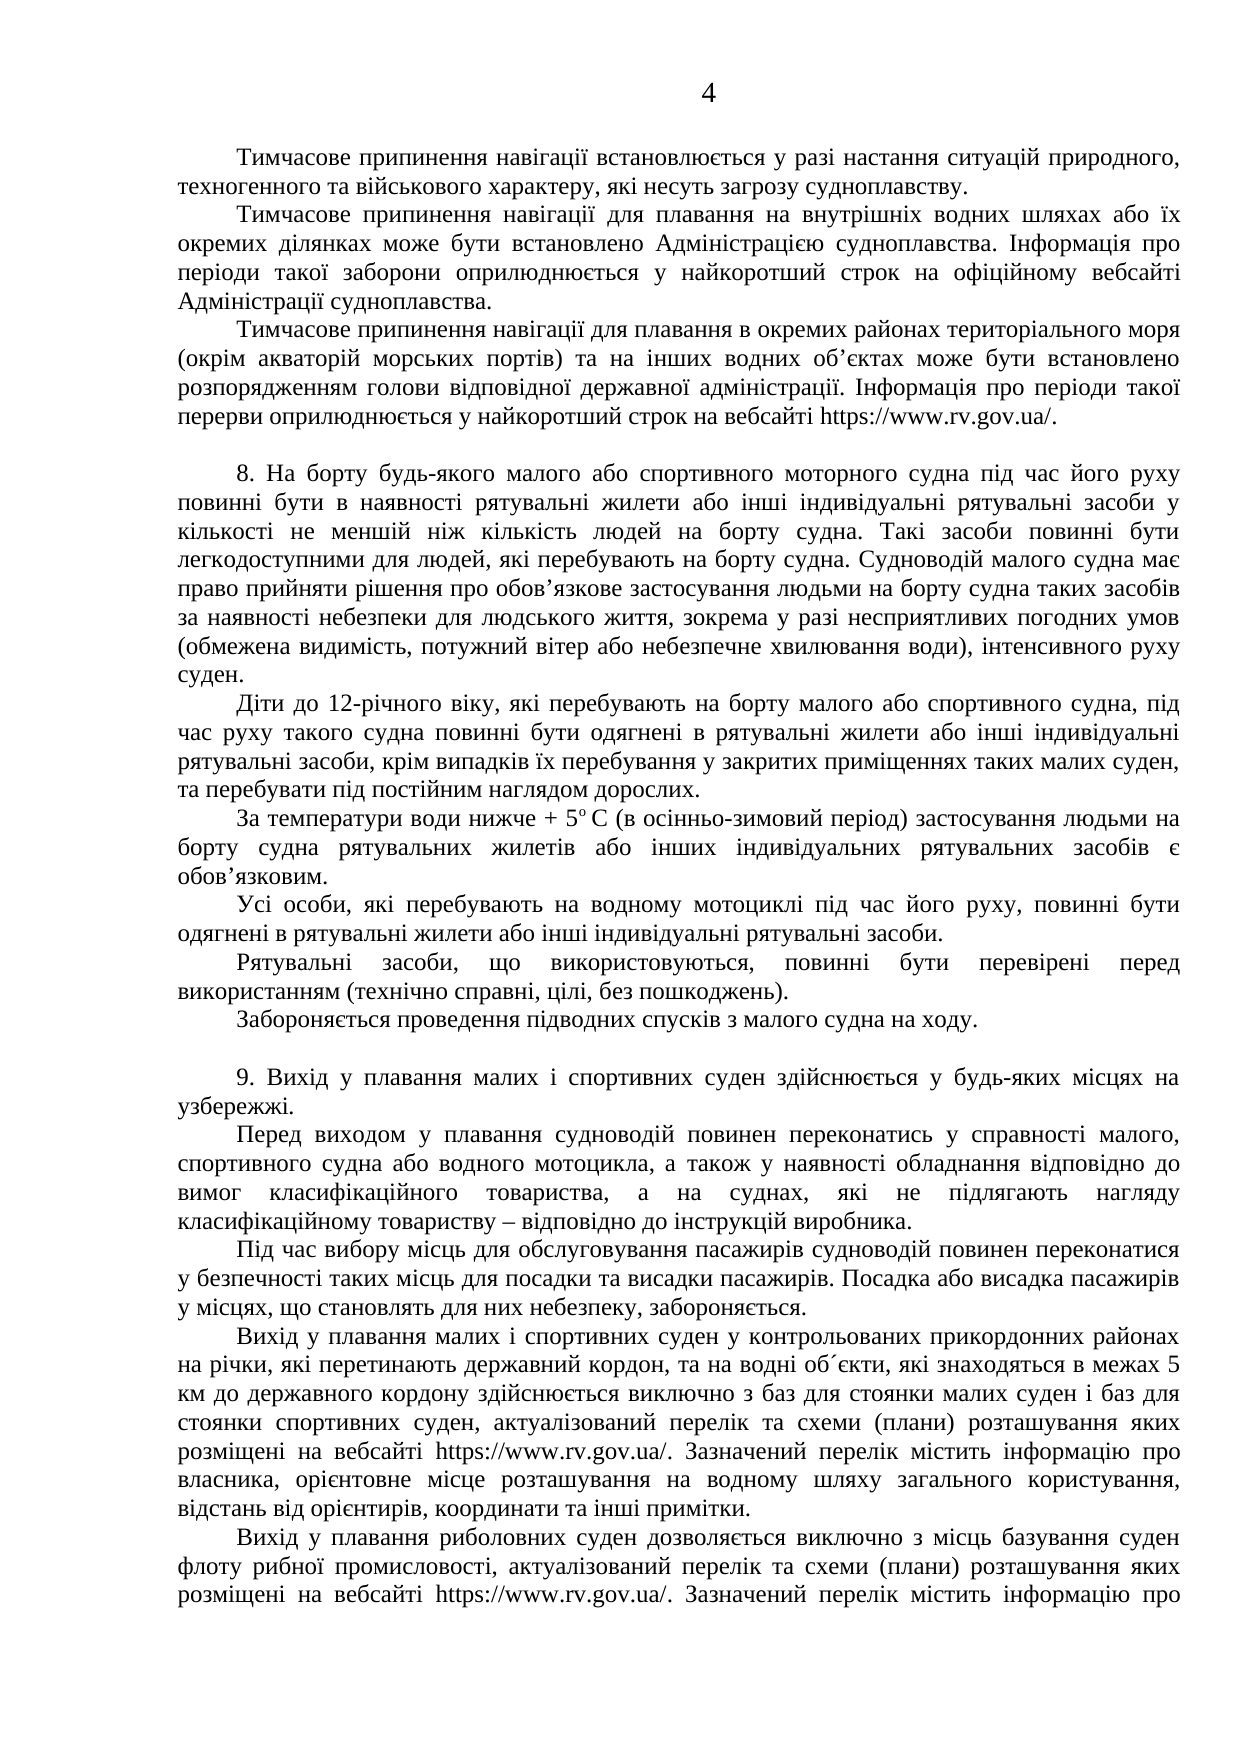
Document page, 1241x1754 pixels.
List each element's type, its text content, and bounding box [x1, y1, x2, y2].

text Перед виходом у плавання судноводій повинен переконатись у справності малого, спортивного судна або водного мотоцикла, а також у наявності обладнання відповідно до вимог класифікаційного товариства, а на суднах, які не підлягають нагляду класифікаційному товариству – відповідно до інструкцій виробника. [177, 1119, 1181, 1234]
text Тимчасове припинення навігації для плавання на внутрішніх водних шляхах або їх окремих ділянках може бути встановлено Адміністрацією судноплавства. Інформація про періоди такої заборони оприлюднюється у найкоротший строк на офіційному вебсайті Адміністрації судноплавства. [177, 199, 1181, 314]
text Вихід у плавання малих і спортивних суден у контрольованих прикордонних районах на річки, які перетинають державний кордон, та на водні об´єкти, які знаходяться в межах 5 км до державного кордону здійснюється виключно з баз для стоянки малих суден і баз для стоянки спортивних суден, актуалізований перелік та схеми (плани) розташування яких розміщені на вебсайті https://www.rv.gov.ua/. Зазначений перелік містить інформацію про власника, орієнтовне місце розташування на водному шляху загального користування, відстань від орієнтирів, координати та інші примітки. [177, 1321, 1181, 1522]
text Діти до 12-річного віку, які перебувають на борту малого або спортивного судна, під час руху такого судна повинні бути одягнені в рятувальні жилети або інші індивідуальні рятувальні засоби, крім випадків їх перебування у закритих приміщеннях таких малих суден, та перебувати під постійним наглядом дорослих. [177, 688, 1181, 803]
text За температури води нижче + 5о С (в осінньо-зимовий період) застосування людьми на борту судна рятувальних жилетів або інших індивідуальних рятувальних засобів є обов’язковим. [177, 803, 1181, 889]
text Тимчасове припинення навігації встановлюється у разі настання ситуацій природного, техногенного та військового характеру, які несуть загрозу судноплавству. [177, 142, 1181, 199]
text 9. Вихід у плавання малих і спортивних суден здійснюється у будь-яких місцях на узбережжі. [177, 1062, 1181, 1119]
text Тимчасове припинення навігації для плавання в окремих районах територіального моря (окрім акваторій морських портів) та на інших водних об’єктах може бути встановлено розпорядженням голови відповідної державної адміністрації. Інформація про періоди такої перерви оприлюднюється у найкоротший строк на вебсайті https://www.rv.gov.ua/. [177, 314, 1181, 429]
text Рятувальні засоби, що використовуються, повинні бути перевірені перед використанням (технічно справні, цілі, без пошкоджень). [177, 947, 1181, 1004]
text 8. На борту будь-якого малого або спортивного моторного судна під час його руху повинні бути в наявності рятувальні жилети або інші індивідуальні рятувальні засоби у кількості не меншій ніж кількість людей на борту судна. Такі засоби повинні бути легкодоступними для людей, які перебувають на борту судна. Судноводій малого судна має право прийняти рішення про обов’язкове застосування людьми на борту судна таких засобів за наявності небезпеки для людського життя, зокрема у разі несприятливих погодних умов (обмежена видимість, потужний вітер або небезпечне хвилювання води), інтенсивного руху суден. [177, 458, 1181, 688]
text Під час вибору місць для обслуговування пасажирів судноводій повинен переконатися у безпечності таких місць для посадки та висадки пасажирів. Посадка або висадка пасажирів у місцях, що становлять для них небезпеку, забороняється. [177, 1234, 1181, 1321]
text Забороняється проведення підводних спусків з малого судна на ходу. [177, 1004, 1181, 1033]
text Усі особи, які перебувають на водному мотоциклі під час його руху, повинні бути одягнені в рятувальні жилети або інші індивідуальні рятувальні засоби. [177, 889, 1181, 947]
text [177, 1522, 1181, 1608]
